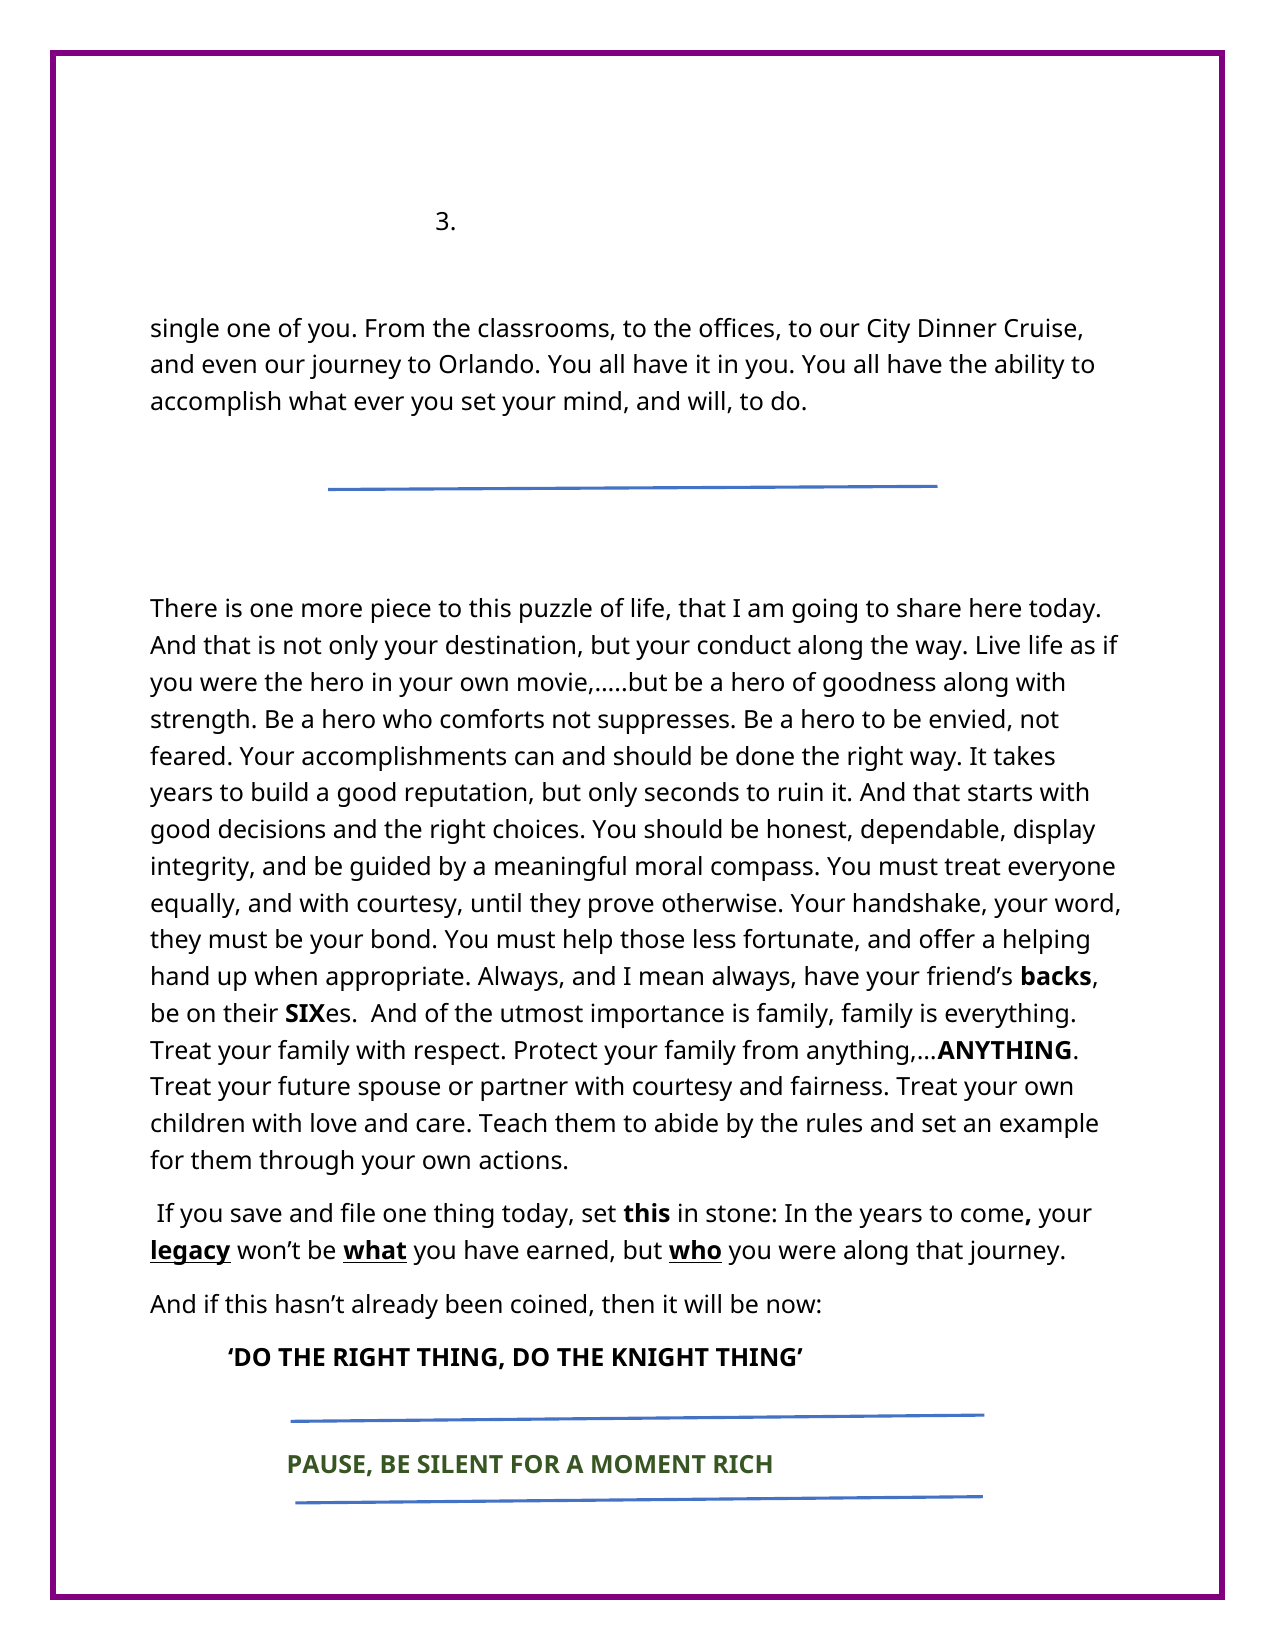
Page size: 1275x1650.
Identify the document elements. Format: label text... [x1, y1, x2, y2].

text If you save and file one thing today, set this in stone: In the years to come, your legacy won’t be what you have earned, but who you were along that journey. [150, 1196, 1125, 1267]
text PAUSE, BE SILENT FOR A MOMENT RICH [150, 1447, 1125, 1481]
text There is one more piece to this puzzle of life, that I am going to share here today. And that is not only your destination, but your conduct along the way. Live life as if you were the hero in your own movie,…..but be a hero of goodness along with strength. Be a hero who comforts not suppresses. Be a hero to be envied, not feared. Your accomplishments can and should be done the right way. It takes years to build a good reputation, but only seconds to ruin it. And that starts with good decisions and the right choices. You should be honest, dependable, display integrity, and be guided by a meaningful moral compass. You must treat everyone equally, and with courtesy, until they prove otherwise. Your handshake, your word, they must be your bond. You must help those less fortunate, and offer a helping hand up when appropriate. Always, and I mean always, have your friend’s backs, be on their SIXes. And of the utmost importance is family, family is everything. Treat your family with respect. Protect your family from anything,…ANYTHING. Treat your future spouse or partner with courtesy and fairness. Treat your own children with love and care. Teach them to abide by the rules and set an example for them through your own actions. [150, 591, 1125, 1177]
text ‘DO THE RIGHT THING, DO THE KNIGHT THING’ [150, 1340, 1125, 1374]
text 3. [150, 203, 1125, 237]
text single one of you. From the classrooms, to the offices, to our City Dinner Cruise, and even our journey to Orlando. You all have it in you. You all have the ability to accomplish what ever you set your mind, and will, to do. [150, 310, 1125, 418]
text And if this hasn’t already been coined, then it will be now: [150, 1286, 1125, 1320]
